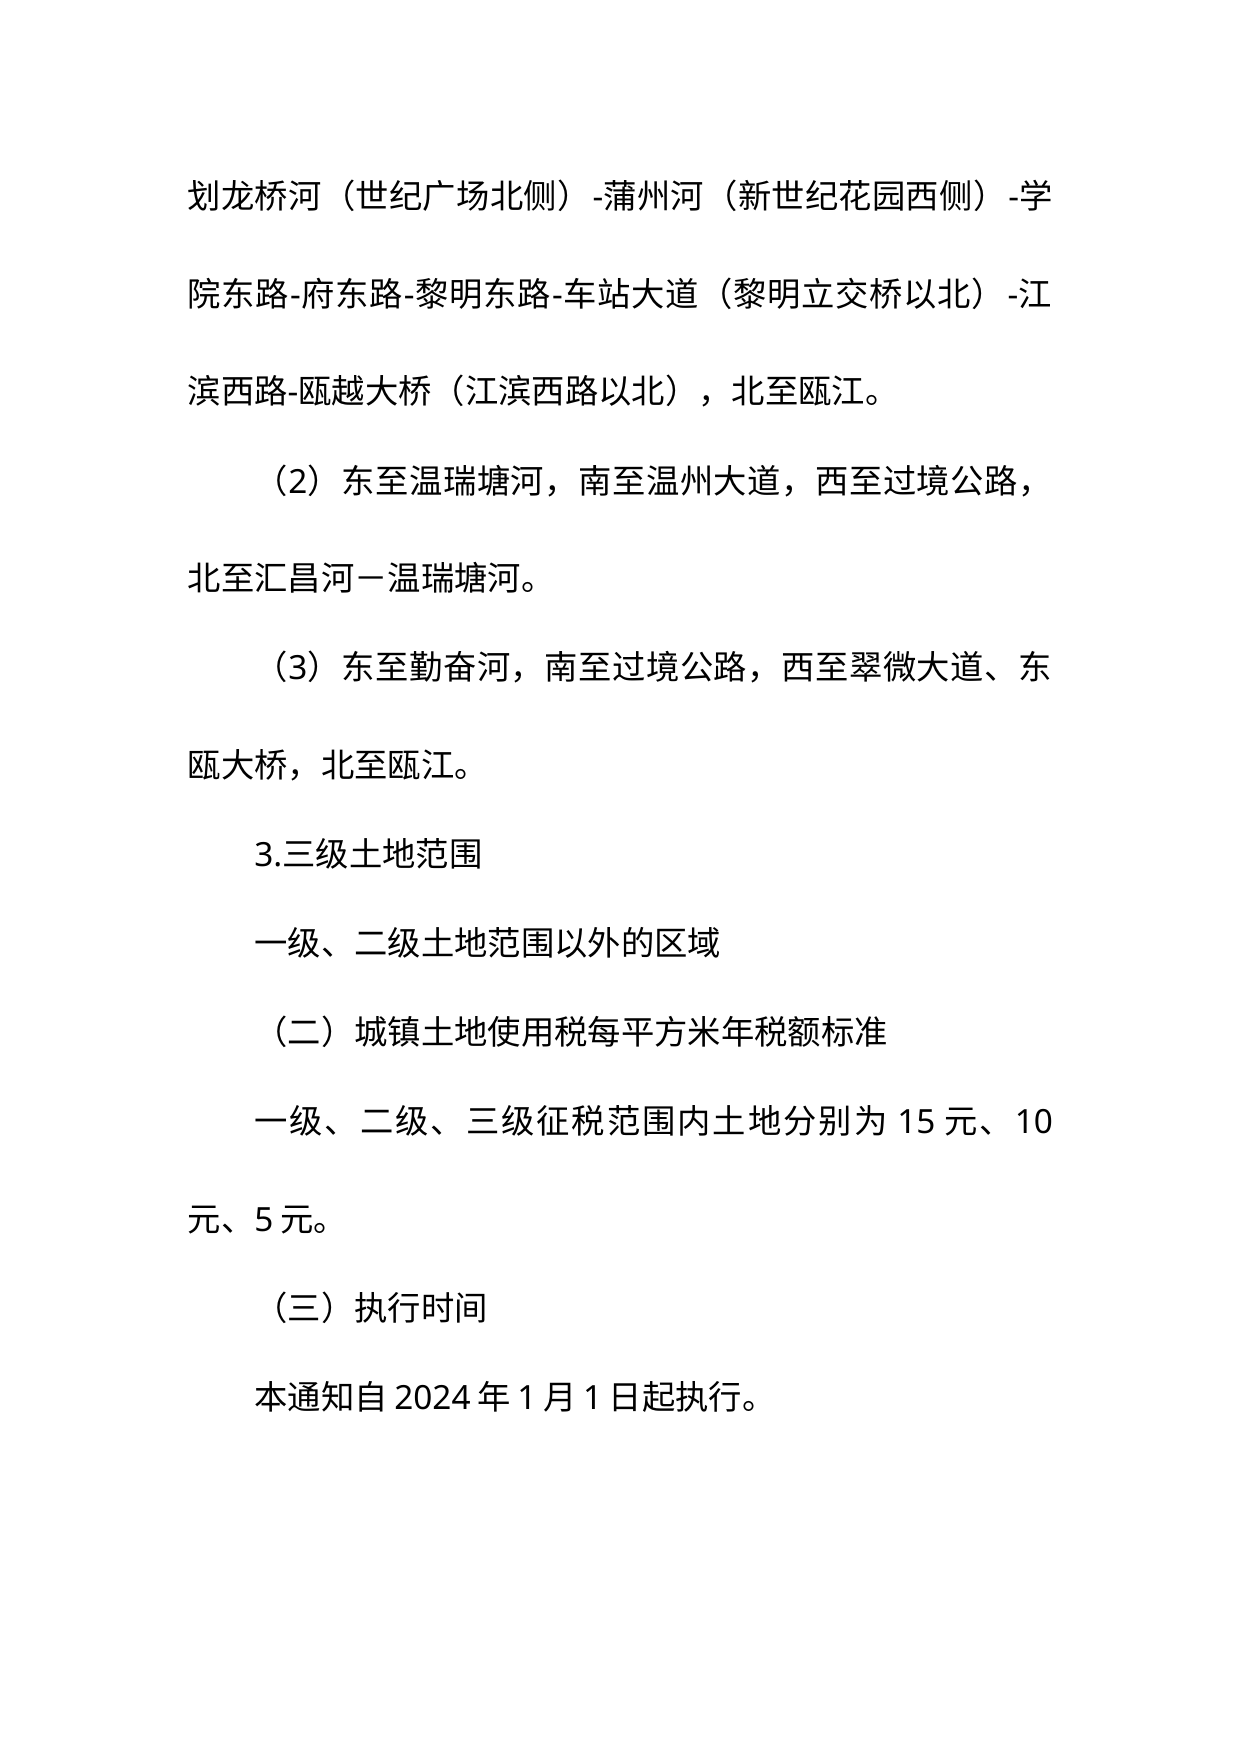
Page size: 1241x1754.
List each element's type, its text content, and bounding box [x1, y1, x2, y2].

text 本通知自2024年1月1日起执行。 [187, 1362, 1053, 1427]
text 一级、二级、三级征税范围内土地分别为15元、10元、5元。 [187, 1087, 1053, 1249]
text （二）城镇土地使用税每平方米年税额标准 [187, 997, 1053, 1062]
text （3）东至勤奋河，南至过境公路，西至翠微大道、东瓯大桥，北至瓯江。 [187, 633, 1053, 795]
text 3.三级土地范围 [187, 819, 1053, 884]
text （三）执行时间 [187, 1273, 1053, 1338]
text 一级、二级土地范围以外的区域 [187, 908, 1053, 973]
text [187, 162, 1053, 422]
text （2）东至温瑞塘河，南至温州大道，西至过境公路，北至汇昌河－温瑞塘河。 [187, 446, 1053, 609]
